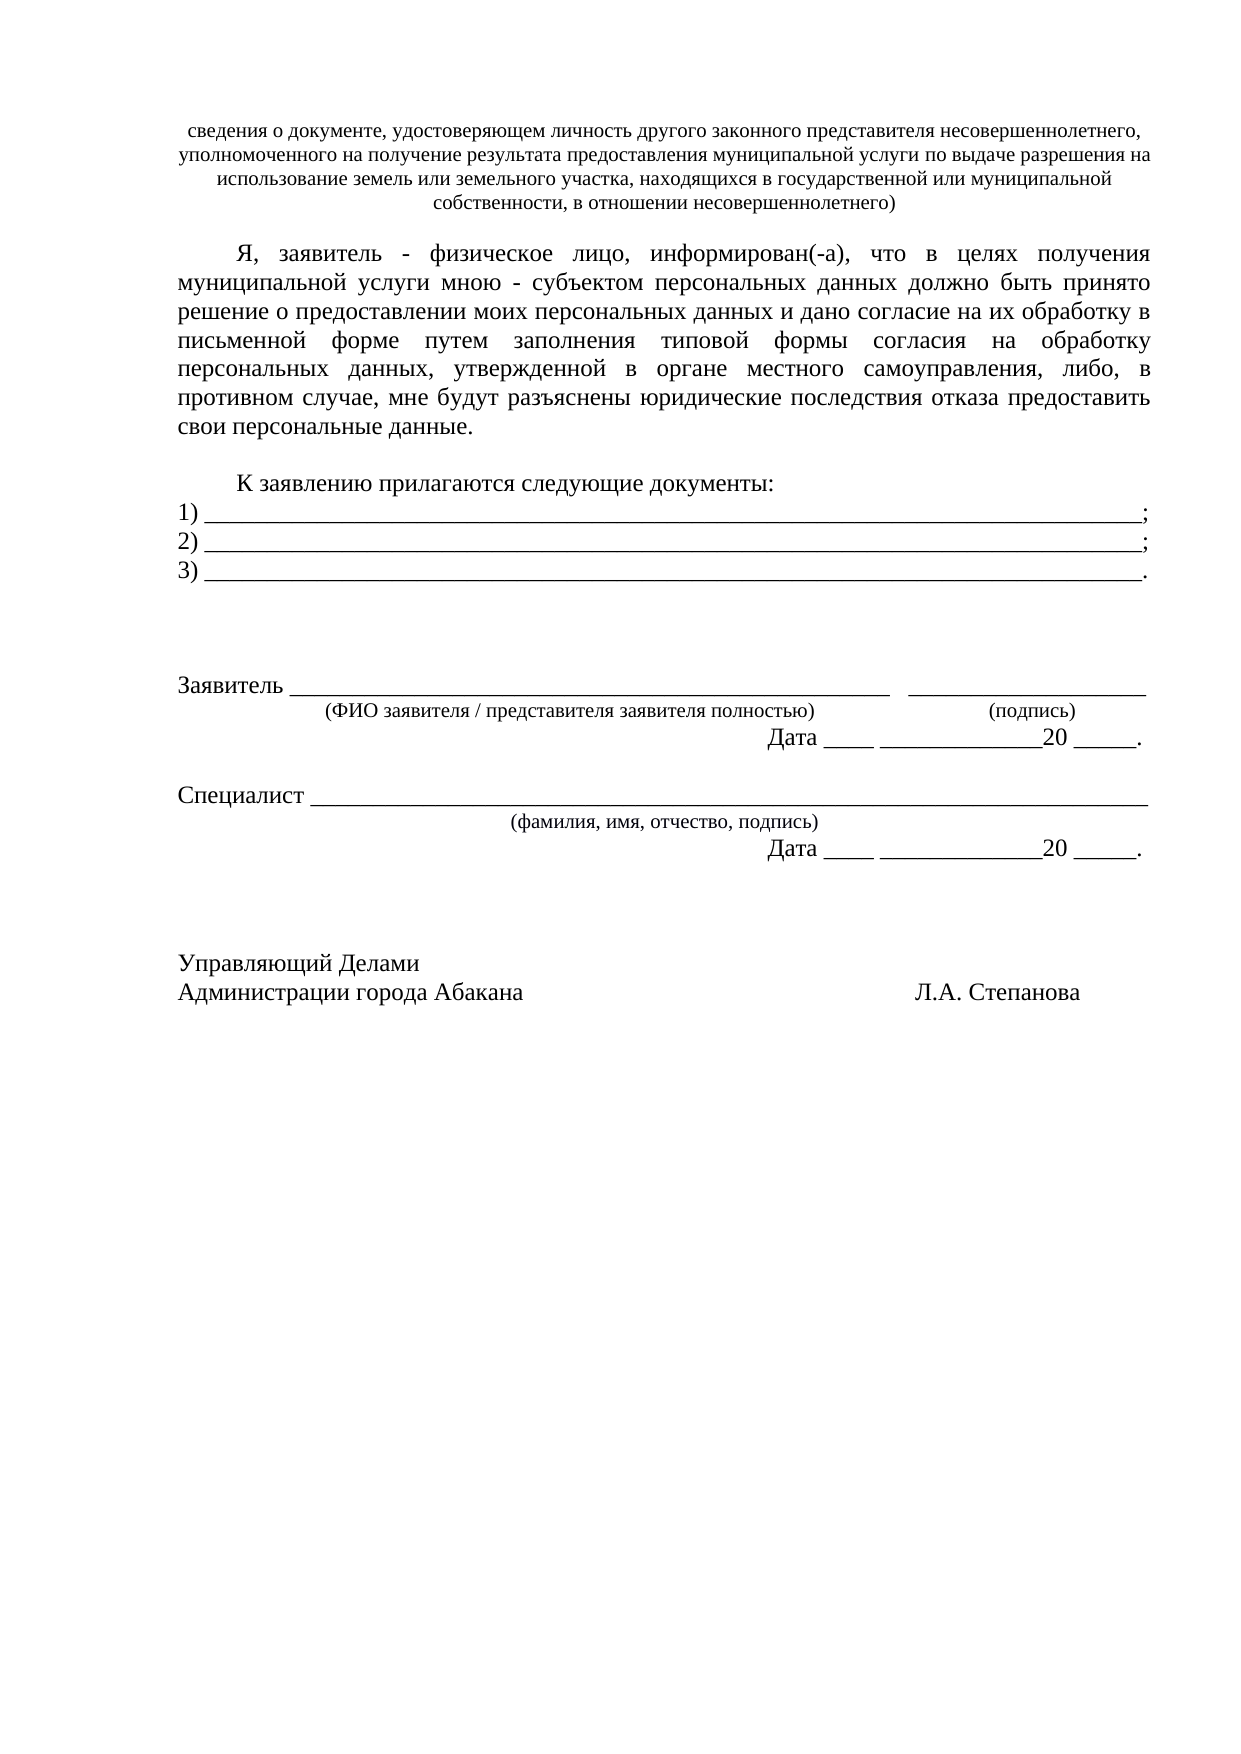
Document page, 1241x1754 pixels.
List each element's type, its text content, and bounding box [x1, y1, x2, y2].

text Заявитель ________________________________________________ ___________________ [177, 670, 1152, 698]
text (ФИО заявителя / представителя заявителя полностью) (подпись) [251, 698, 1152, 722]
text Администрации города Абакана Л.А. Степанова [177, 977, 1152, 1005]
text Дата ____ _____________20 _____. [767, 833, 1152, 862]
text К заявлению прилагаются следующие документы: [177, 468, 1152, 497]
text Управляющий Делами [177, 948, 1152, 977]
text 1) ___________________________________________________________________________; [177, 497, 1152, 526]
text сведения о документе, удостоверяющем личность другого законного представителя несовершеннолетнего, уполномоченного на получение результата предоставления муниципальной услуги по выдаче разрешения на использование земель или земельного участка, находящихся в государственной или муниципальной собственности, в отношении несовершеннолетнего) [177, 118, 1152, 214]
text 2) ___________________________________________________________________________; [177, 526, 1152, 555]
text (фамилия, имя, отчество, подпись) [177, 809, 1152, 833]
text 3) ___________________________________________________________________________. [177, 555, 1152, 583]
text Дата ____ _____________20 _____. [767, 722, 1152, 751]
text Специалист ___________________________________________________________________ [177, 780, 1152, 809]
text Я, заявитель - физическое лицо, информирован(-а), что в целях получения муниципальной услуги мною - субъектом персональных данных должно быть принято решение о предоставлении моих персональных данных и дано согласие на их обработку в письменной форме путем заполнения типовой формы согласия на обработку персональных данных, утвержденной в органе местного самоуправления, либо, в противном случае, мне будут разъяснены юридические последствия отказа предоставить свои персональные данные. [177, 238, 1152, 440]
